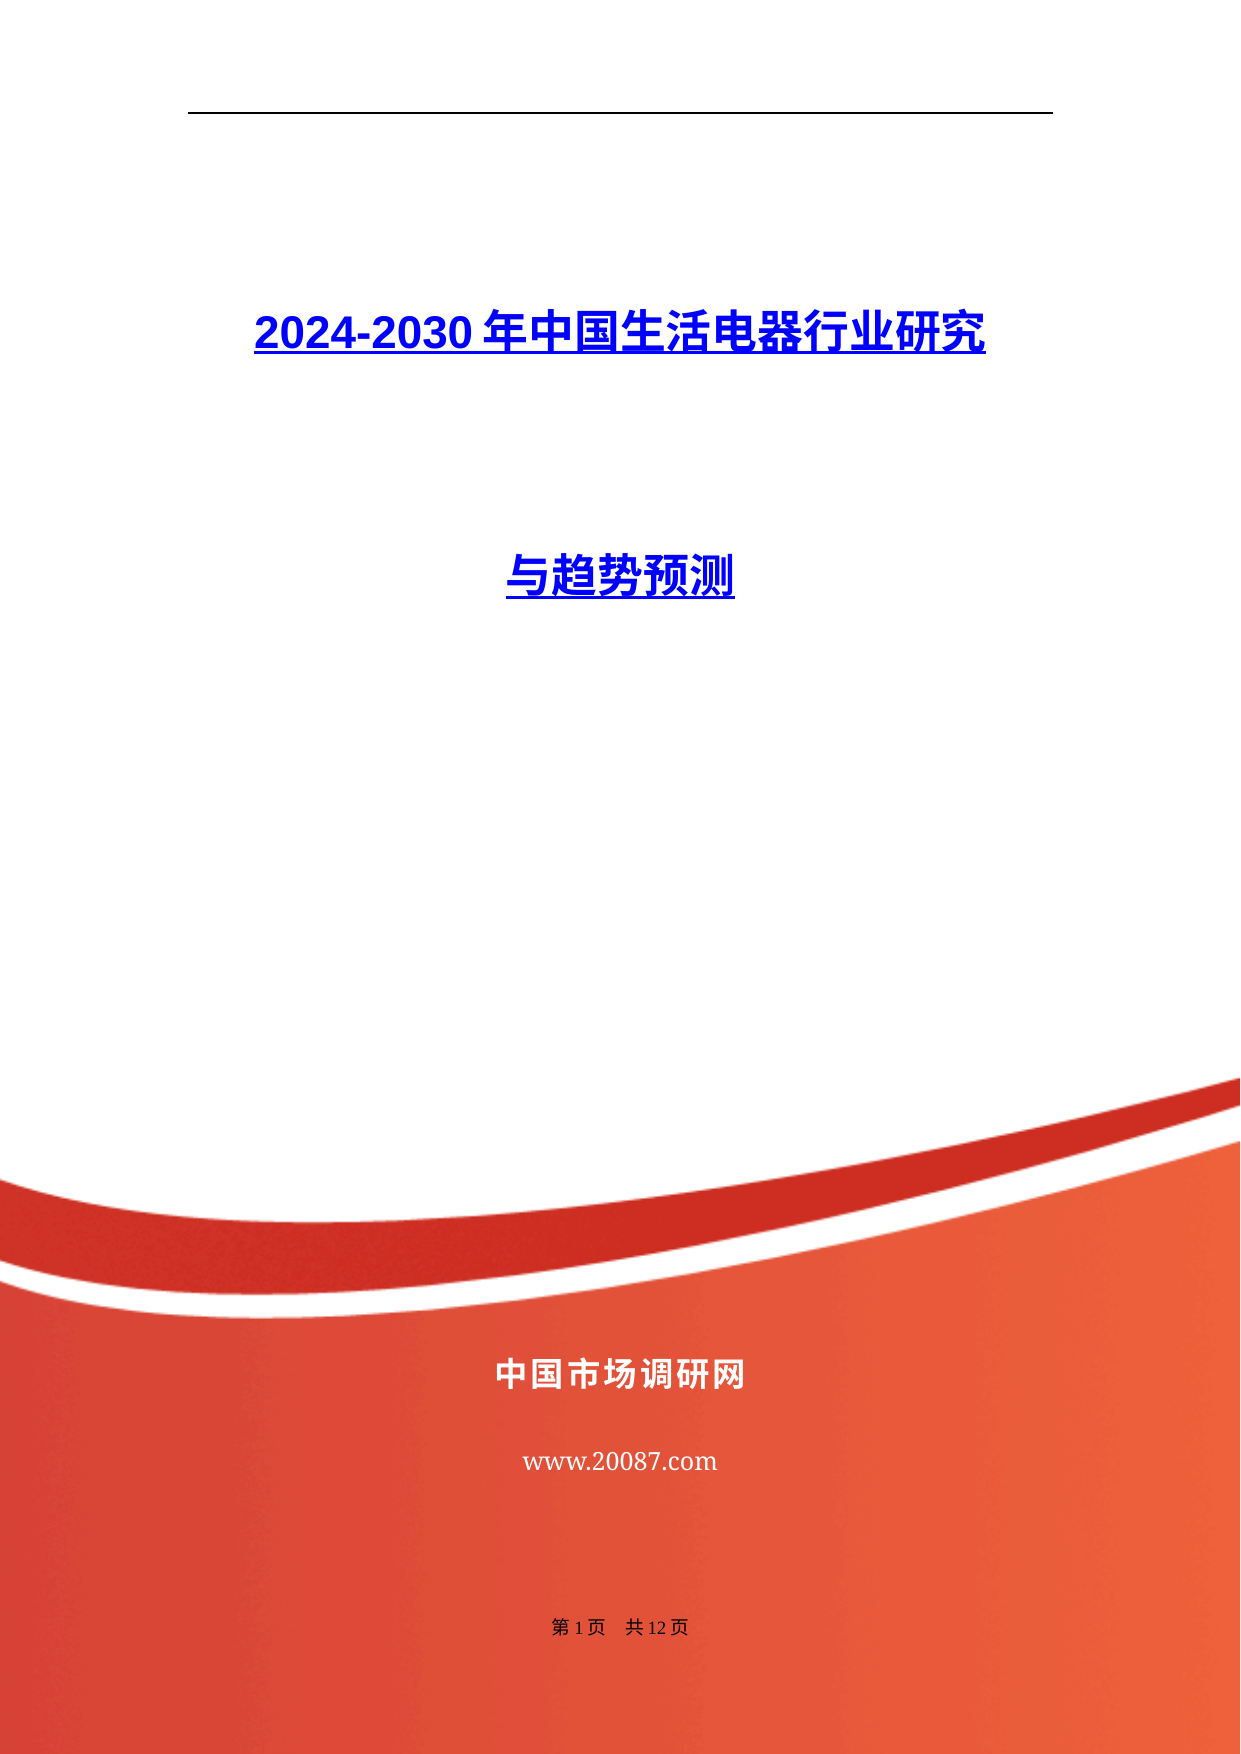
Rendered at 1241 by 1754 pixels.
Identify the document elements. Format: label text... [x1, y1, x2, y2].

table_header 2024-2030年中国生活电器行业研究与趋势预测 [188, 207, 1053, 773]
picture [0, 1006, 1241, 1754]
text www.20087.com [187, 1428, 1053, 1493]
subtitle 中国市场调研网 [187, 1339, 1053, 1404]
